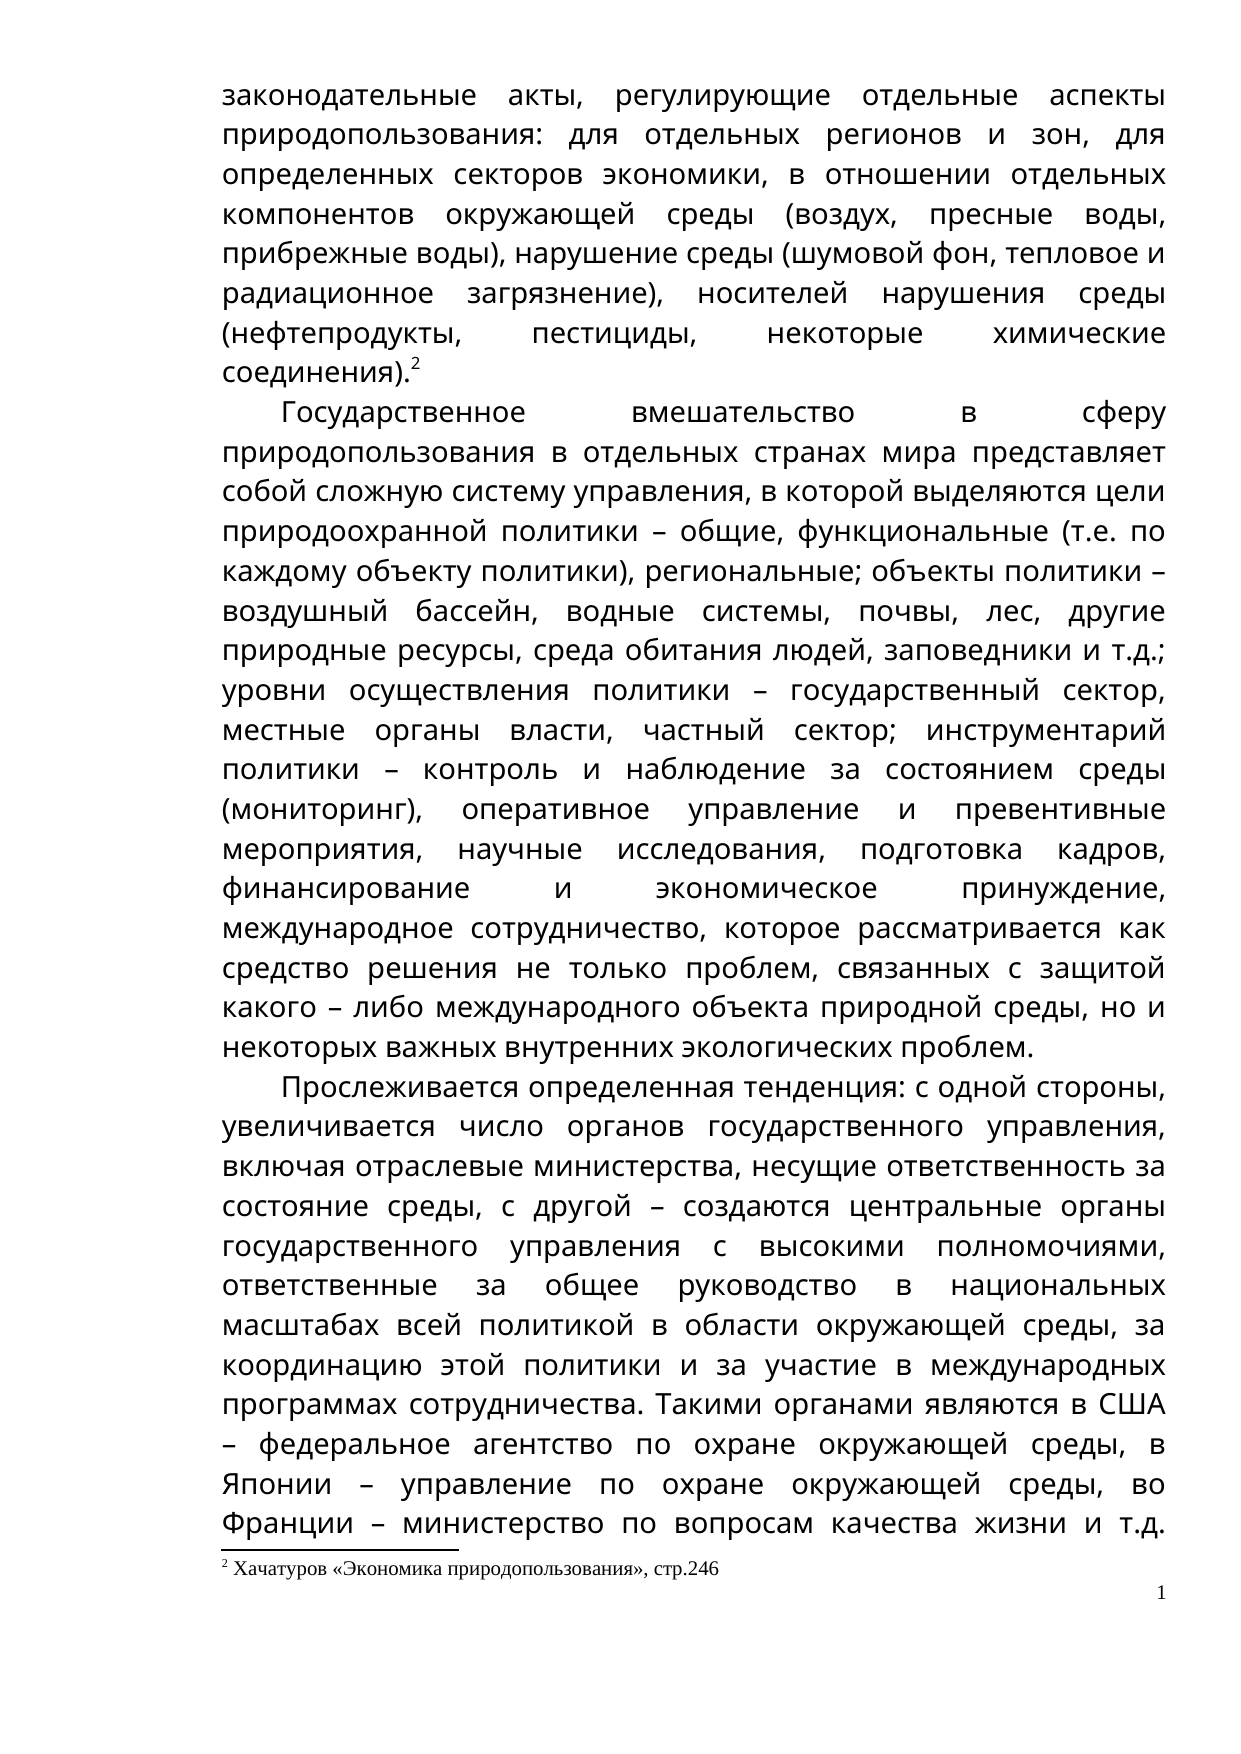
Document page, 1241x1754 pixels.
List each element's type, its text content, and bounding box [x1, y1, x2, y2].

text Государственное вмешательство в сферу природопользования в отдельных странах мира представляет собой сложную систему управления, в которой выделяются цели природоохранной политики – общие, функциональные (т.е. по каждому объекту политики), региональные; объекты политики – воздушный бассейн, водные системы, почвы, лес, другие природные ресурсы, среда обитания людей, заповедники и т.д.; уровни осуществления политики – государственный сектор, местные органы власти, частный сектор; инструментарий политики – контроль и наблюдение за состоянием среды (мониторинг), оперативное управление и превентивные мероприятия, научные исследования, подготовка кадров, финансирование и экономическое принуждение, международное сотрудничество, которое рассматривается как средство решения не только проблем, связанных с защитой какого – либо международного объекта природной среды, но и некоторых важных внутренних экологических проблем. [222, 391, 1167, 1066]
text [222, 1066, 1167, 1542]
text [222, 74, 1167, 391]
